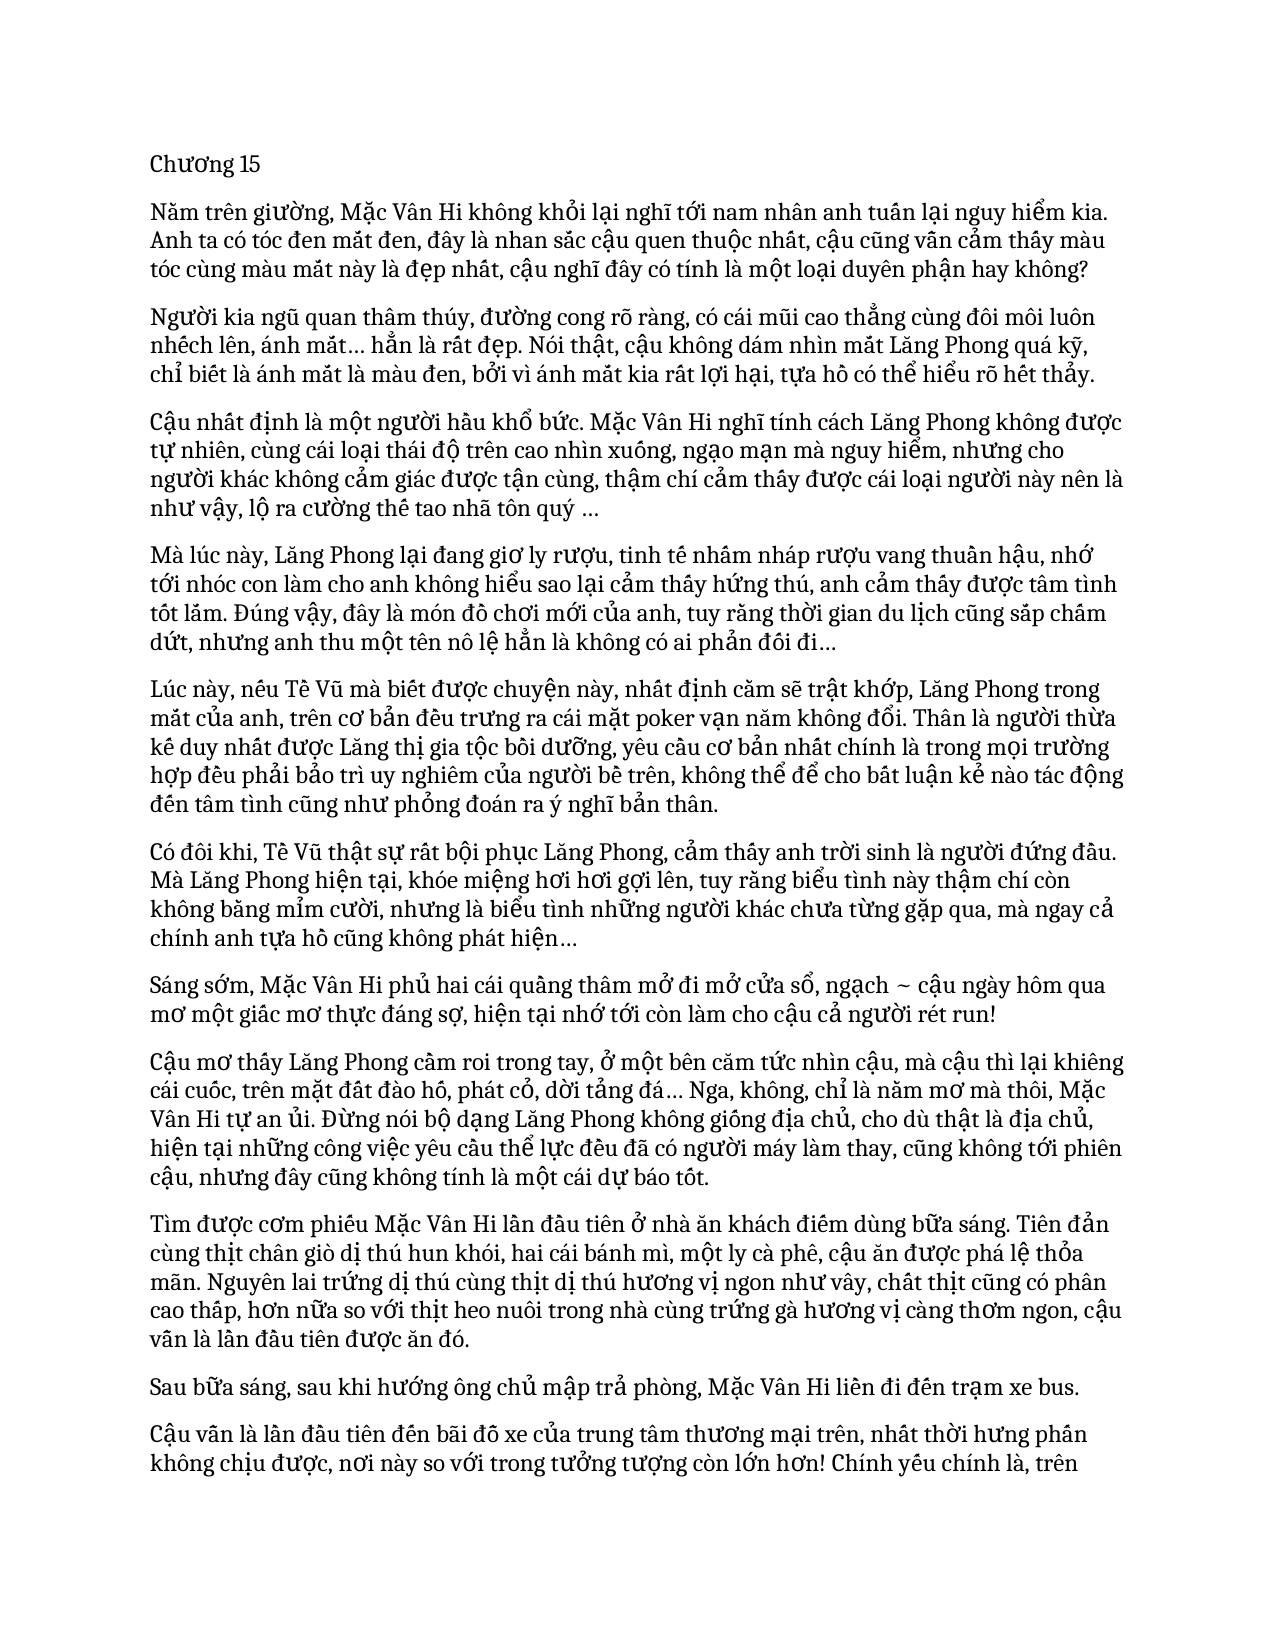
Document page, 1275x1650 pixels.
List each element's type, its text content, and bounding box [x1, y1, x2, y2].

text Sáng sớm, Mặc Vân Hi phủ hai cái quầng thâm mở đi mở cửa sổ, ngạch ~ cậu ngày hôm qua mơ một giấc mơ thực đáng sợ, hiện tại nhớ tới còn làm cho cậu cả người rét run! [150, 971, 1125, 1029]
text Lúc này, nếu Tề Vũ mà biết được chuyện này, nhất định cằm sẽ trật khớp, Lăng Phong trong mắt của anh, trên cơ bản đều trưng ra cái mặt poker vạn năm không đổi. Thân là người thừa kế duy nhất được Lăng thị gia tộc bồi dưỡng, yêu cầu cơ bản nhất chính là trong mọi trường hợp đều phải bảo trì uy nghiêm của người bề trên, không thể để cho bất luận kẻ nào tác động đến tâm tình cũng như phỏng đoán ra ý nghĩ bản thân. [150, 675, 1125, 819]
text Nằm trên giường, Mặc Vân Hi không khỏi lại nghĩ tới nam nhân anh tuấn lại nguy hiểm kia. Anh ta có tóc đen mắt đen, đây là nhan sắc cậu quen thuộc nhất, cậu cũng vẫn cảm thấy màu tóc cùng màu mắt này là đẹp nhất, cậu nghĩ đây có tính là một loại duyên phận hay không? [150, 197, 1125, 284]
text Cậu mơ thấy Lăng Phong cầm roi trong tay, ở một bên căm tức nhìn cậu, mà cậu thì lại khiêng cái cuốc, trên mặt đất đào hố, phát cỏ, dời tảng đá… Nga, không, chỉ là nằm mơ mà thôi, Mặc Vân Hi tự an ủi. Đừng nói bộ dạng Lăng Phong không giống địa chủ, cho dù thật là địa chủ, hiện tại những công việc yêu cầu thể lực đều đã có người máy làm thay, cũng không tới phiên cậu, nhưng đây cũng không tính là một cái dự báo tốt. [150, 1047, 1125, 1191]
text Có đôi khi, Tề Vũ thật sự rất bội phục Lăng Phong, cảm thấy anh trời sinh là người đứng đầu. Mà Lăng Phong hiện tại, khóe miệng hơi hơi gợi lên, tuy rằng biểu tình này thậm chí còn không bằng mỉm cười, nhưng là biểu tình những người khác chưa từng gặp qua, mà ngay cả chính anh tựa hồ cũng không phát hiện… [150, 837, 1125, 952]
text Tìm được cơm phiếu Mặc Vân Hi lần đầu tiên ở nhà ăn khách điếm dùng bữa sáng. Tiên đản cùng thịt chân giò dị thú hun khói, hai cái bánh mì, một ly cà phê, cậu ăn được phá lệ thỏa mãn. Nguyên lai trứng dị thú cùng thịt dị thú hương vị ngon như vây, chất thịt cũng có phân cao thấp, hơn nữa so với thịt heo nuôi trong nhà cùng trứng gà hương vị càng thơm ngon, cậu vẫn là lần đầu tiên được ăn đó. [150, 1210, 1125, 1354]
text Người kia ngũ quan thâm thúy, đường cong rõ ràng, có cái mũi cao thẳng cùng đôi môi luôn nhếch lên, ánh mắt… hẳn là rất đẹp. Nói thật, cậu không dám nhìn mắt Lăng Phong quá kỹ, chỉ biết là ánh mắt là màu đen, bởi vì ánh mắt kia rất lợi hại, tựa hồ có thể hiểu rõ hết thảy. [150, 302, 1125, 389]
text Chương 15 [150, 150, 1125, 179]
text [150, 1420, 1125, 1477]
text Mà lúc này, Lăng Phong lại đang giơ ly rượu, tinh tế nhấm nháp rượu vang thuần hậu, nhớ tới nhóc con làm cho anh không hiểu sao lại cảm thấy hứng thú, anh cảm thấy được tâm tình tốt lắm. Đúng vậy, đây là món đồ chơi mới của anh, tuy rằng thời gian du lịch cũng sắp chấm dứt, nhưng anh thu một tên nô lệ hẳn là không có ai phản đối đi… [150, 541, 1125, 656]
text Sau bữa sáng, sau khi hướng ông chủ mập trả phòng, Mặc Vân Hi liền đi đến trạm xe bus. [150, 1372, 1125, 1401]
text Cậu nhất định là một người hầu khổ bức. Mặc Vân Hi nghĩ tính cách Lăng Phong không được tự nhiên, cùng cái loại thái độ trên cao nhìn xuống, ngạo mạn mà nguy hiểm, nhưng cho người khác không cảm giác được tận cùng, thậm chí cảm thấy được cái loại người này nên là như vậy, lộ ra cường thế tao nhã tôn quý … [150, 407, 1125, 522]
